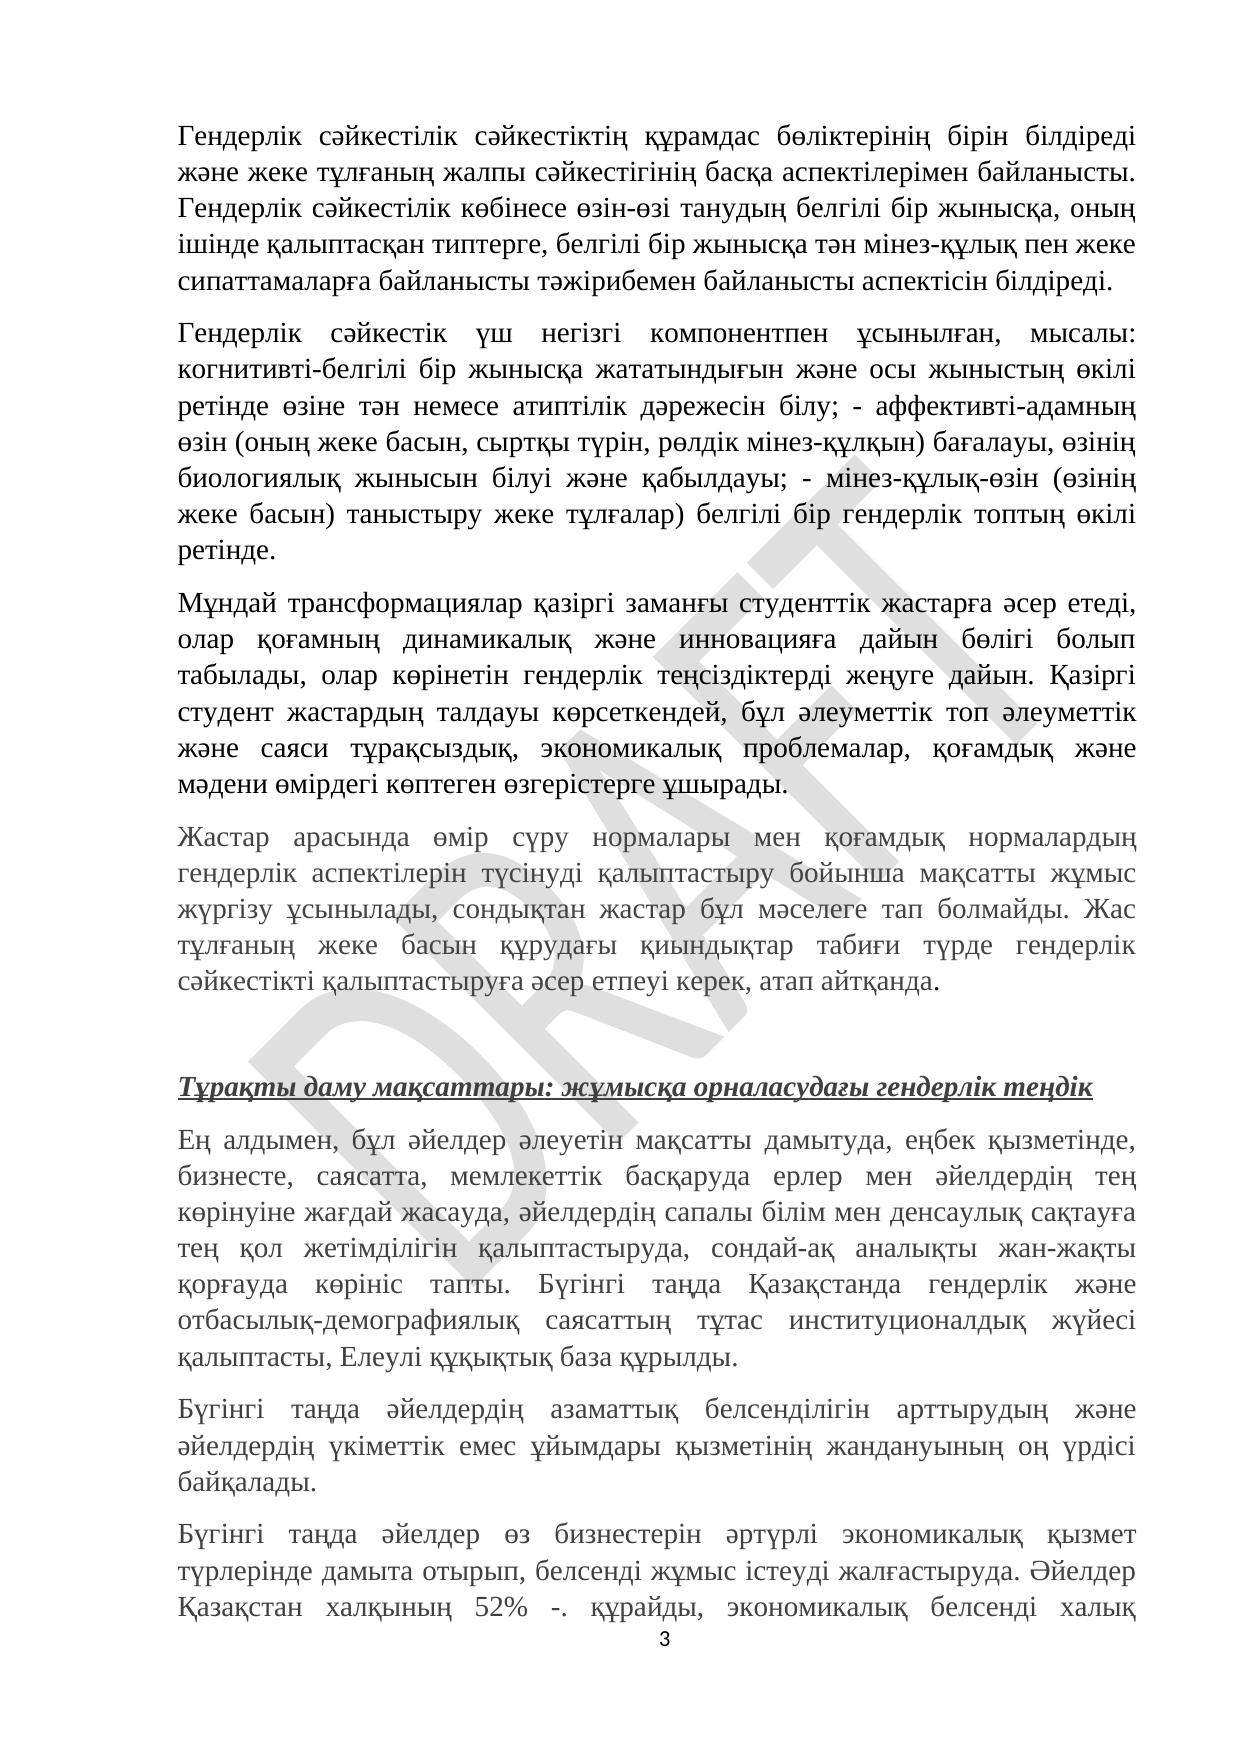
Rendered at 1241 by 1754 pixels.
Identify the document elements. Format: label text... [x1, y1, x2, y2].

text Бүгінгі таңда әйелдердің азаматтық белсенділігін арттырудың және әйелдердің үкіметтік емес ұйымдары қызметінің жандануының оң үрдісі байқалады. [177, 1391, 1137, 1497]
text Жастар арасында өмір сүру нормалары мен қоғамдық нормалардың гендерлік аспектілерін түсінуді қалыптастыру бойынша мақсатты жұмыс жүргізу ұсынылады, сондықтан жастар бұл мәселеге тап болмайды. Жас тұлғаның жеке басын құрудағы қиындықтар табиғи түрде гендерлік сәйкестікті қалыптастыруға әсер етпеуі керек, атап айтқанда. [177, 819, 1137, 997]
text Мұндай трансформациялар қазіргі заманғы студенттік жастарға әсер етеді, олар қоғамның динамикалық және инновацияға дайын бөлігі болып табылады, олар көрінетін гендерлік теңсіздіктерді жеңуге дайын. Қазіргі студент жастардың талдауы көрсеткендей, бұл әлеуметтік топ әлеуметтік және саяси тұрақсыздық, экономикалық проблемалар, қоғамдық және мәдени өмірдегі көптеген өзгерістерге ұшырады. [177, 585, 1137, 799]
text Гендерлік сәйкестілік сәйкестіктің құрамдас бөліктерінің бірін білдіреді және жеке тұлғаның жалпы сәйкестігінің басқа аспектілерімен байланысты. Гендерлік сәйкестілік көбінесе өзін-өзі танудың белгілі бір жынысқа, оның ішінде қалыптасқан типтерге, белгілі бір жынысқа тән мінез-құлық пен жеке сипаттамаларға байланысты тәжірибемен байланысты аспектісін білдіреді. [177, 118, 1137, 296]
text Гендерлік сәйкестік үш негізгі компонентпен ұсынылған, мысалы: когнитивті-белгілі бір жынысқа жататындығын және осы жыныстың өкілі ретінде өзіне тән немесе атиптілік дәрежесін білу; - аффективті-адамның өзін (оның жеке басын, сыртқы түрін, рөлдік мінез-құлқын) бағалауы, өзінің биологиялық жынысын білуі және қабылдауы; - мінез-құлық-өзін (өзінің жеке басын) таныстыру жеке тұлғалар) белгілі бір гендерлік топтың өкілі ретінде. [177, 316, 1137, 566]
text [177, 1517, 1137, 1622]
text Ең алдымен, бұл әйелдер әлеуетін мақсатты дамытуда, еңбек қызметінде, бизнесте, саясатта, мемлекеттік басқаруда ерлер мен әйелдердің тең көрінуіне жағдай жасауда, әйелдердің сапалы білім мен денсаулық сақтауға тең қол жетімділігін қалыптастыруда, сондай-ақ аналықты жан-жақты қорғауда көрініс тапты. Бүгінгі таңда Қазақстанда гендерлік және отбасылық-демографиялық саясаттың тұтас институционалдық жүйесі қалыптасты, Елеулі құқықтық база құрылды. [177, 1122, 1137, 1372]
text Тұрақты даму мақсаттары: жұмысқа орналасудағы гендерлік теңдік [177, 1069, 1137, 1102]
